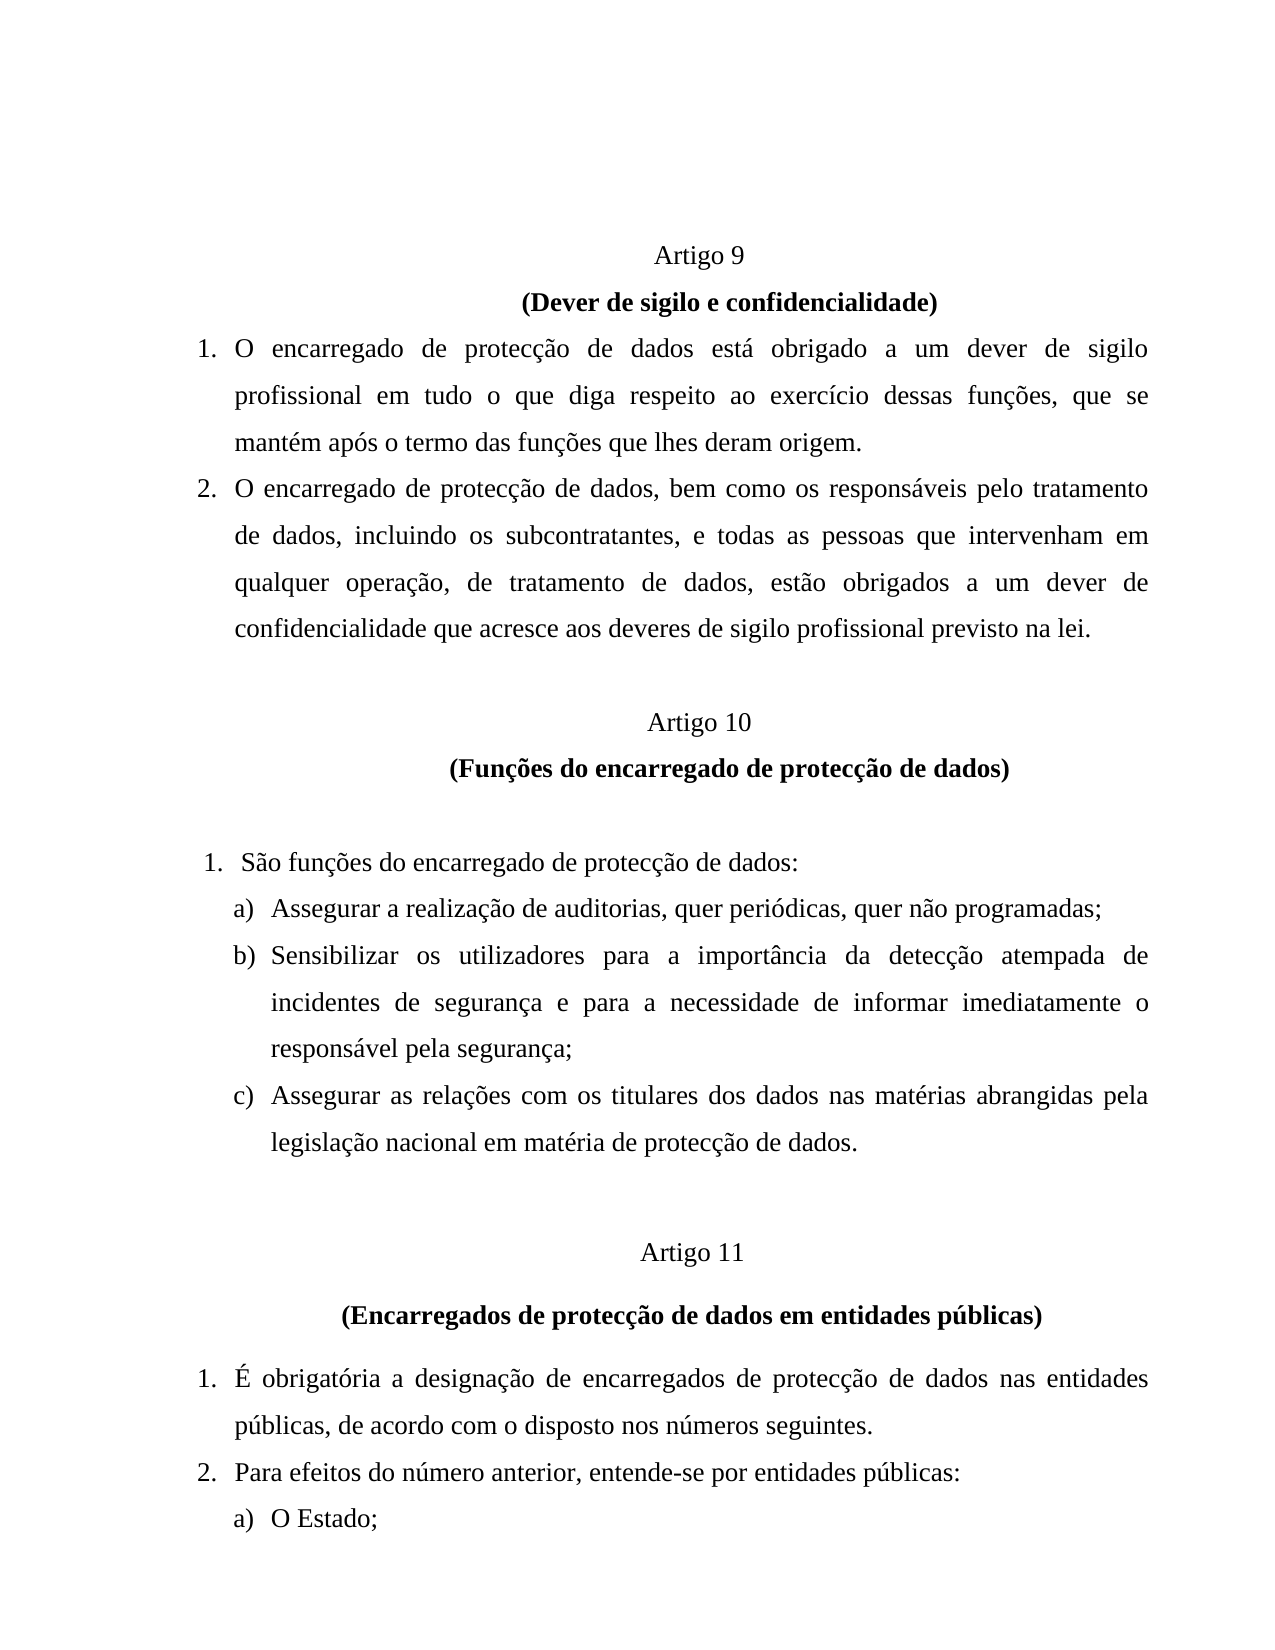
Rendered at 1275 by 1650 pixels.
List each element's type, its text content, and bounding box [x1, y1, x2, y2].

list Artigo 10 [248, 706, 1150, 737]
list Assegurar a realização de auditorias, quer periódicas, quer não programadas; [233, 892, 1150, 924]
list Artigo 9 [248, 239, 1150, 270]
list Para efeitos do número anterior, entende-se por entidades públicas: [197, 1456, 1150, 1487]
list O encarregado de protecção de dados, bem como os responsáveis pelo tratamento de dados, incluindo os subcontratantes, e todas as pessoas que intervenham em qualquer operação, de tratamento de dados, estão obrigados a um dever de confidencialidade que acresce aos deveres de sigilo profissional previsto na lei. [197, 472, 1150, 644]
list Sensibilizar os utilizadores para a importância da detecção atempada de incidentes de segurança e para a necessidade de informar imediatamente o responsável pela segurança; [233, 939, 1150, 1064]
list Assegurar as relações com os titulares dos dados nas matérias abrangidas pela legislação nacional em matéria de protecção de dados. [233, 1079, 1150, 1157]
list (Dever de sigilo e confidencialidade) [309, 286, 1150, 317]
text (Encarregados de protecção de dados em entidades públicas) [234, 1299, 1150, 1330]
list É obrigatória a designação de encarregados de protecção de dados nas entidades públicas, de acordo com o disposto nos números seguintes. [197, 1362, 1150, 1440]
list (Funções do encarregado de protecção de dados) [309, 752, 1150, 784]
list O encarregado de protecção de dados está obrigado a um dever de sigilo profissional em tudo o que diga respeito ao exercício dessas funções, que se mantém após o termo das funções que lhes deram origem. [197, 332, 1150, 457]
list São funções do encarregado de protecção de dados: [203, 846, 1150, 877]
text Artigo 11 [234, 1236, 1150, 1267]
list O Estado; [233, 1502, 1150, 1534]
